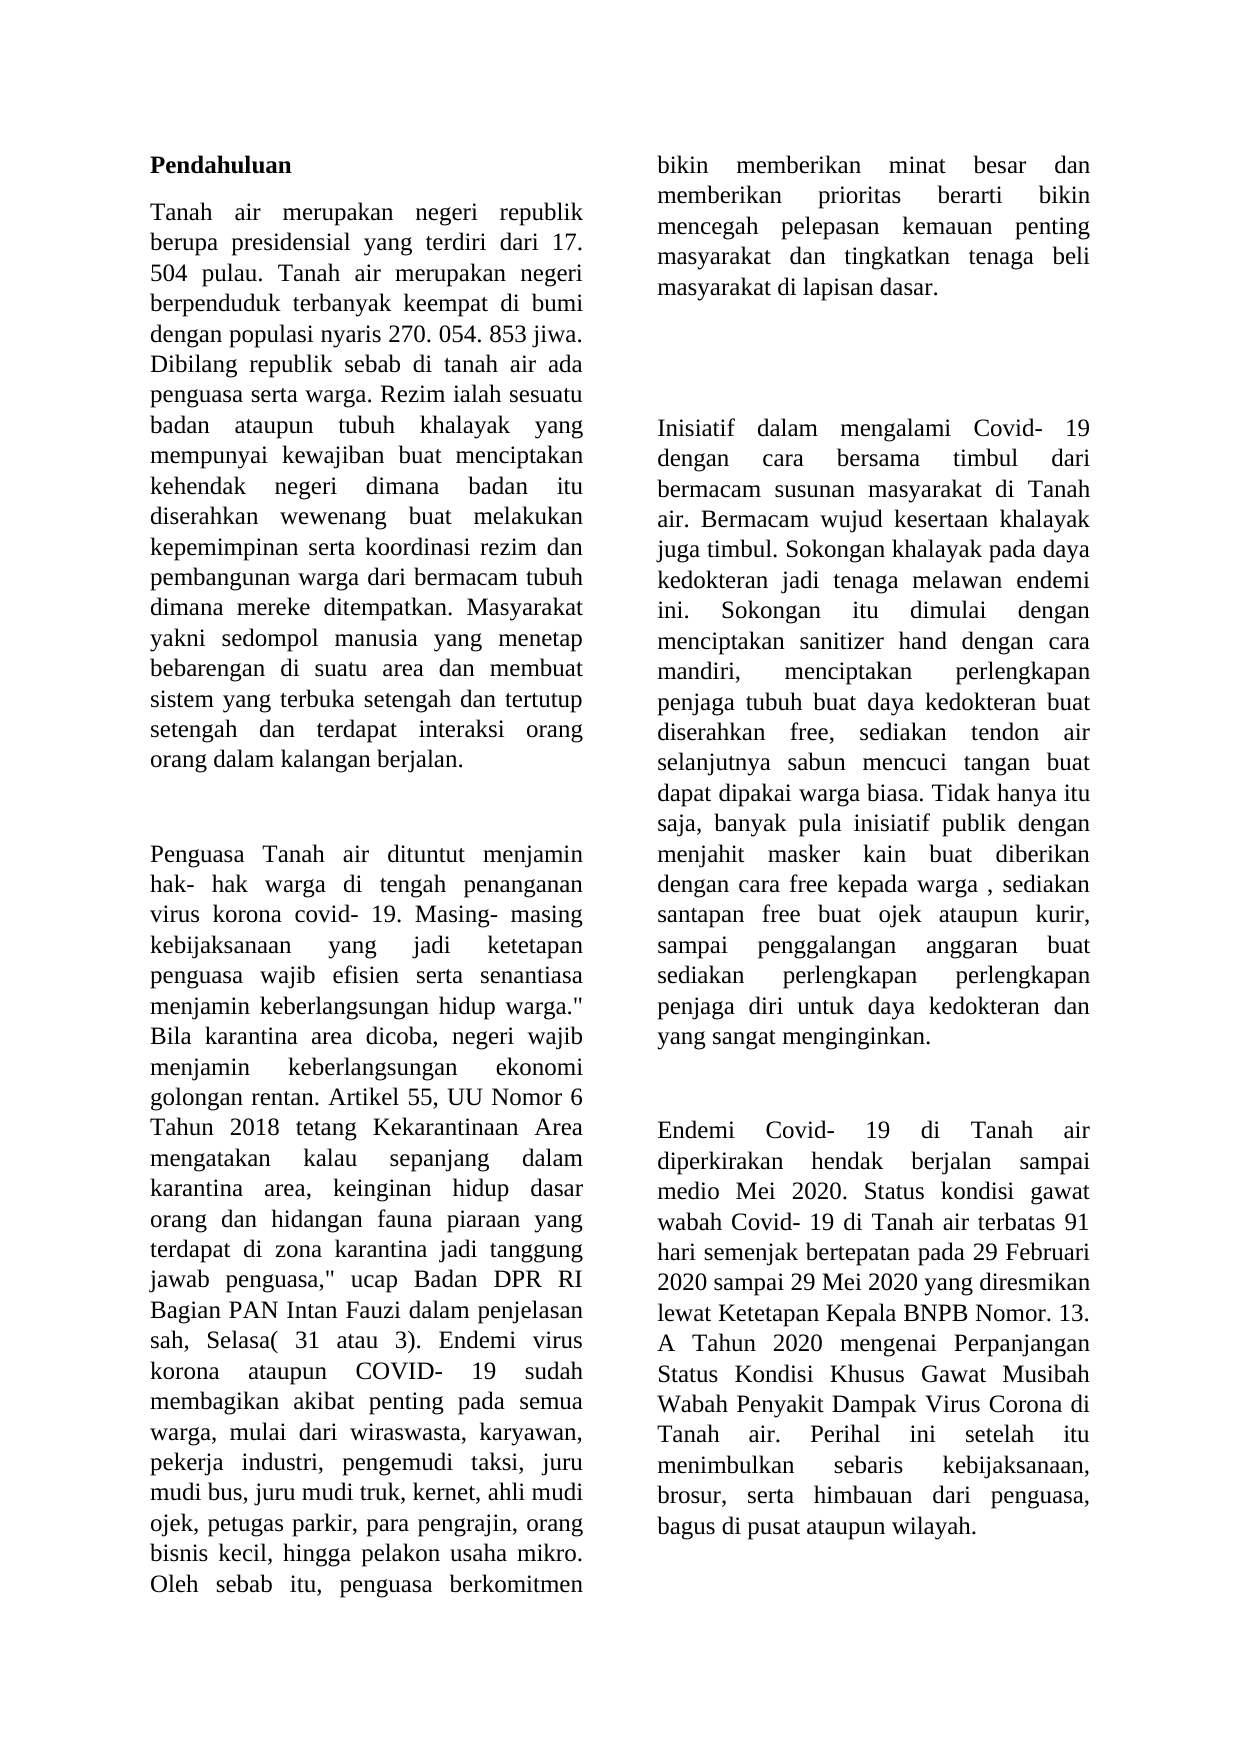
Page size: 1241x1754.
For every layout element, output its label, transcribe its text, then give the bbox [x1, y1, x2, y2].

text Endemi Covid- 19 di Tanah air diperkirakan hendak berjalan sampai medio Mei 2020. Status kondisi gawat wabah Covid- 19 di Tanah air terbatas 91 hari semenjak bertepatan pada 29 Februari 2020 sampai 29 Mei 2020 yang diresmikan lewat Ketetapan Kepala BNPB Nomor. 13. A Tahun 2020 mengenai Perpanjangan Status Kondisi Khusus Gawat Musibah Wabah Penyakit Dampak Virus Corona di Tanah air. Perihal ini setelah itu menimbulkan sebaris kebijaksanaan, brosur, serta himbauan dari penguasa, bagus di pusat ataupun wilayah. [657, 1115, 1090, 1539]
text Pendahuluan [150, 150, 583, 179]
text Tanah air merupakan negeri republik berupa presidensial yang terdiri dari 17. 504 pulau. Tanah air merupakan negeri berpenduduk terbanyak keempat di bumi dengan populasi nyaris 270. 054. 853 jiwa. Dibilang republik sebab di tanah air ada penguasa serta warga. Rezim ialah sesuatu badan ataupun tubuh khalayak yang mempunyai kewajiban buat menciptakan kehendak negeri dimana badan itu diserahkan wewenang buat melakukan kepemimpinan serta koordinasi rezim dan pembangunan warga dari bermacam tubuh dimana mereke ditempatkan. Masyarakat yakni sedompol manusia yang menetap bebarengan di suatu area dan membuat sistem yang terbuka setengah dan tertutup setengah dan terdapat interaksi orang orang dalam kalangan berjalan. [150, 197, 583, 773]
text Inisiatif dalam mengalami Covid- 19 dengan cara bersama timbul dari bermacam susunan masyarakat di Tanah air. Bermacam wujud kesertaan khalayak juga timbul. Sokongan khalayak pada daya kedokteran jadi tenaga melawan endemi ini. Sokongan itu dimulai dengan menciptakan sanitizer hand dengan cara mandiri, menciptakan perlengkapan penjaga tubuh buat daya kedokteran buat diserahkan free, sediakan tendon air selanjutnya sabun mencuci tangan buat dapat dipakai warga biasa. Tidak hanya itu saja, banyak pula inisiatif publik dengan menjahit masker kain buat diberikan dengan cara free kepada warga , sediakan santapan free buat ojek ataupun kurir, sampai penggalangan anggaran buat sediakan perlengkapan perlengkapan penjaga diri untuk daya kedokteran dan yang sangat menginginkan. [657, 413, 1090, 1050]
text Penguasa Tanah air dituntut menjamin hak- hak warga di tengah penanganan virus korona covid- 19. Masing- masing kebijaksanaan yang jadi ketetapan penguasa wajib efisien serta senantiasa menjamin keberlangsungan hidup warga." Bila karantina area dicoba, negeri wajib menjamin keberlangsungan ekonomi golongan rentan. Artikel 55, UU Nomor 6 Tahun 2018 tetang Kekarantinaan Area mengatakan kalau sepanjang dalam karantina area, keinginan hidup dasar orang dan hidangan fauna piaraan yang terdapat di zona karantina jadi tanggung jawab penguasa," ucap Badan DPR RI Bagian PAN Intan Fauzi dalam penjelasan sah, Selasa( 31 atau 3). Endemi virus korona ataupun COVID- 19 sudah membagikan akibat penting pada semua warga, mulai dari wiraswasta, karyawan, pekerja industri, pengemudi taksi, juru mudi bus, juru mudi truk, kernet, ahli mudi ojek, petugas parkir, para pengrajin, orang bisnis kecil, hingga pelakon usaha mikro. Oleh sebab itu, penguasa berkomitmen bikin memberikan minat besar dan memberikan prioritas berarti bikin mencegah pelepasan kemauan penting masyarakat dan tingkatkan tenaga beli masyarakat di lapisan dasar. [150, 839, 583, 1597]
